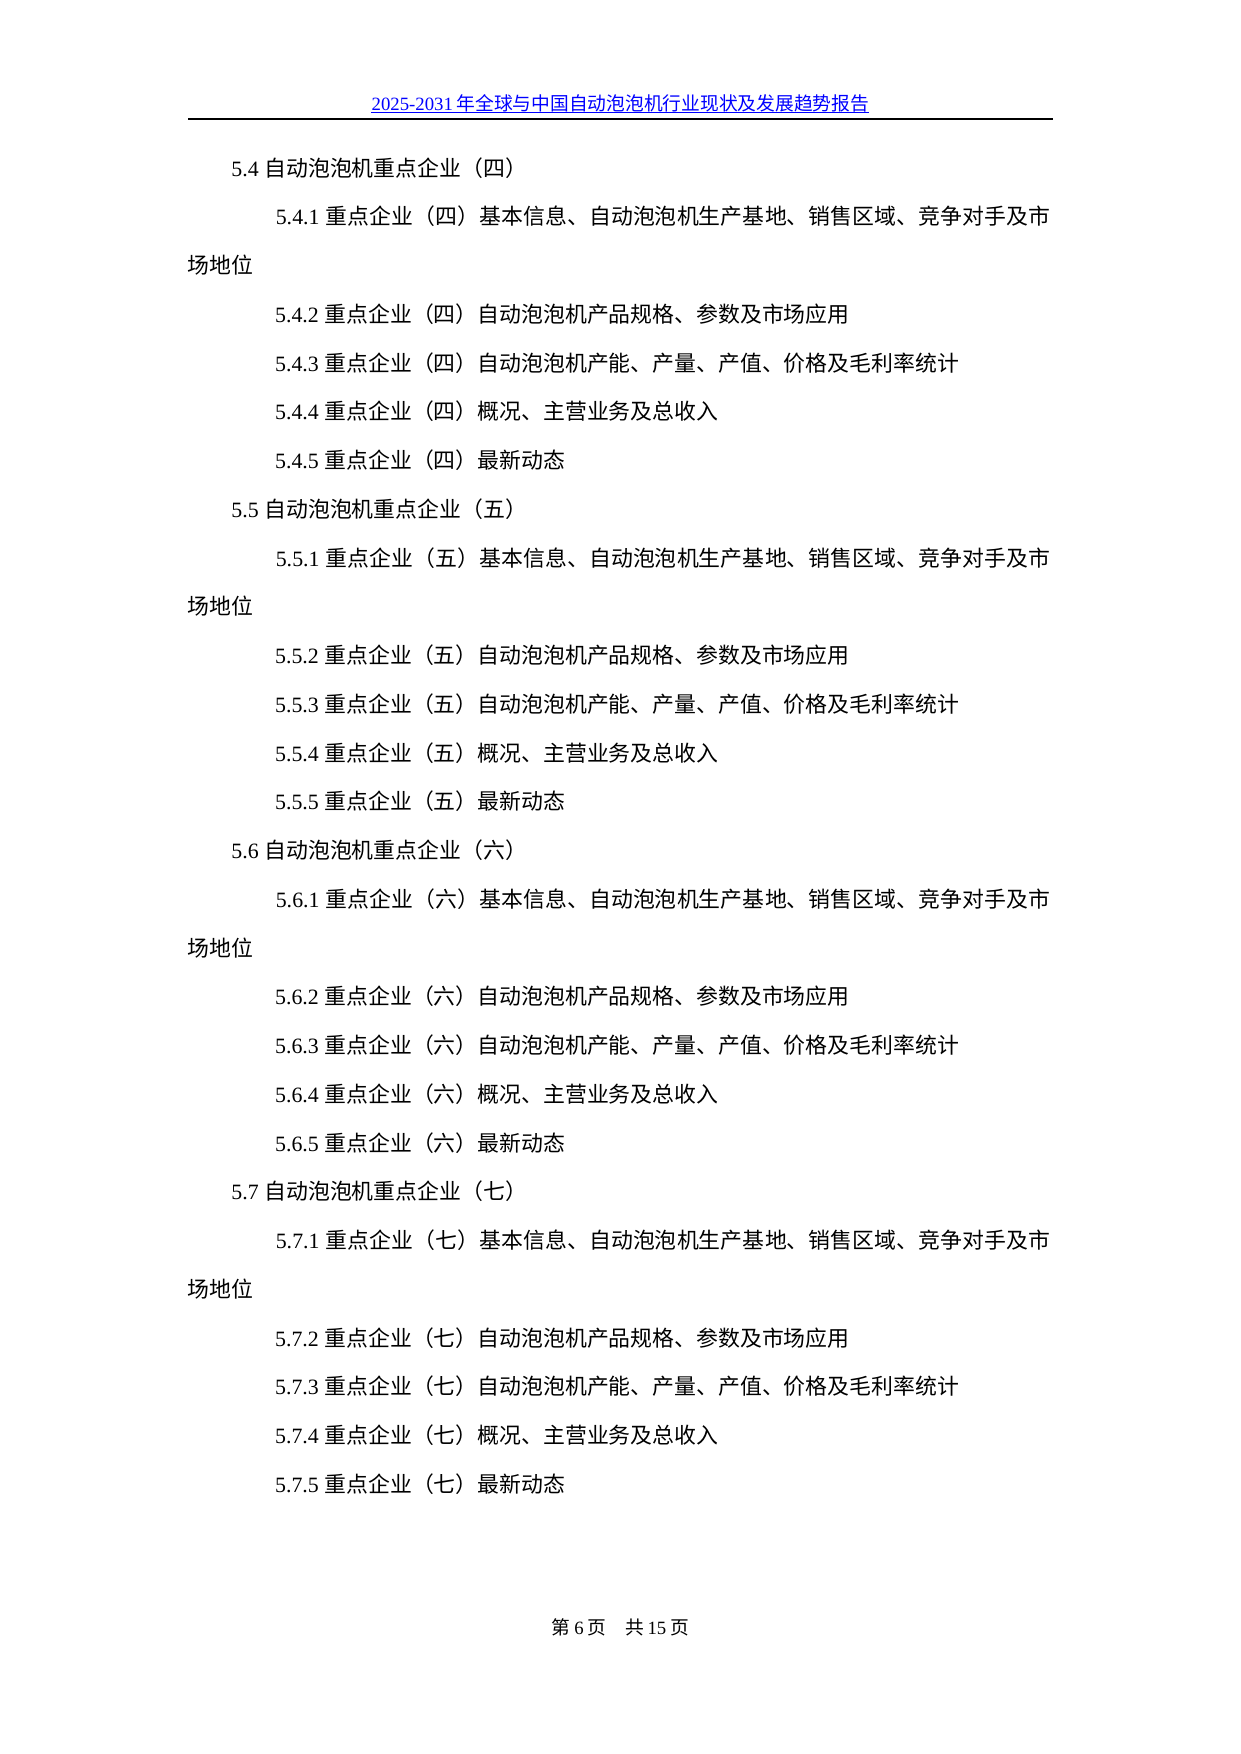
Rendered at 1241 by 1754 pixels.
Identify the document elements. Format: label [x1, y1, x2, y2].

text [187, 150, 1053, 1499]
